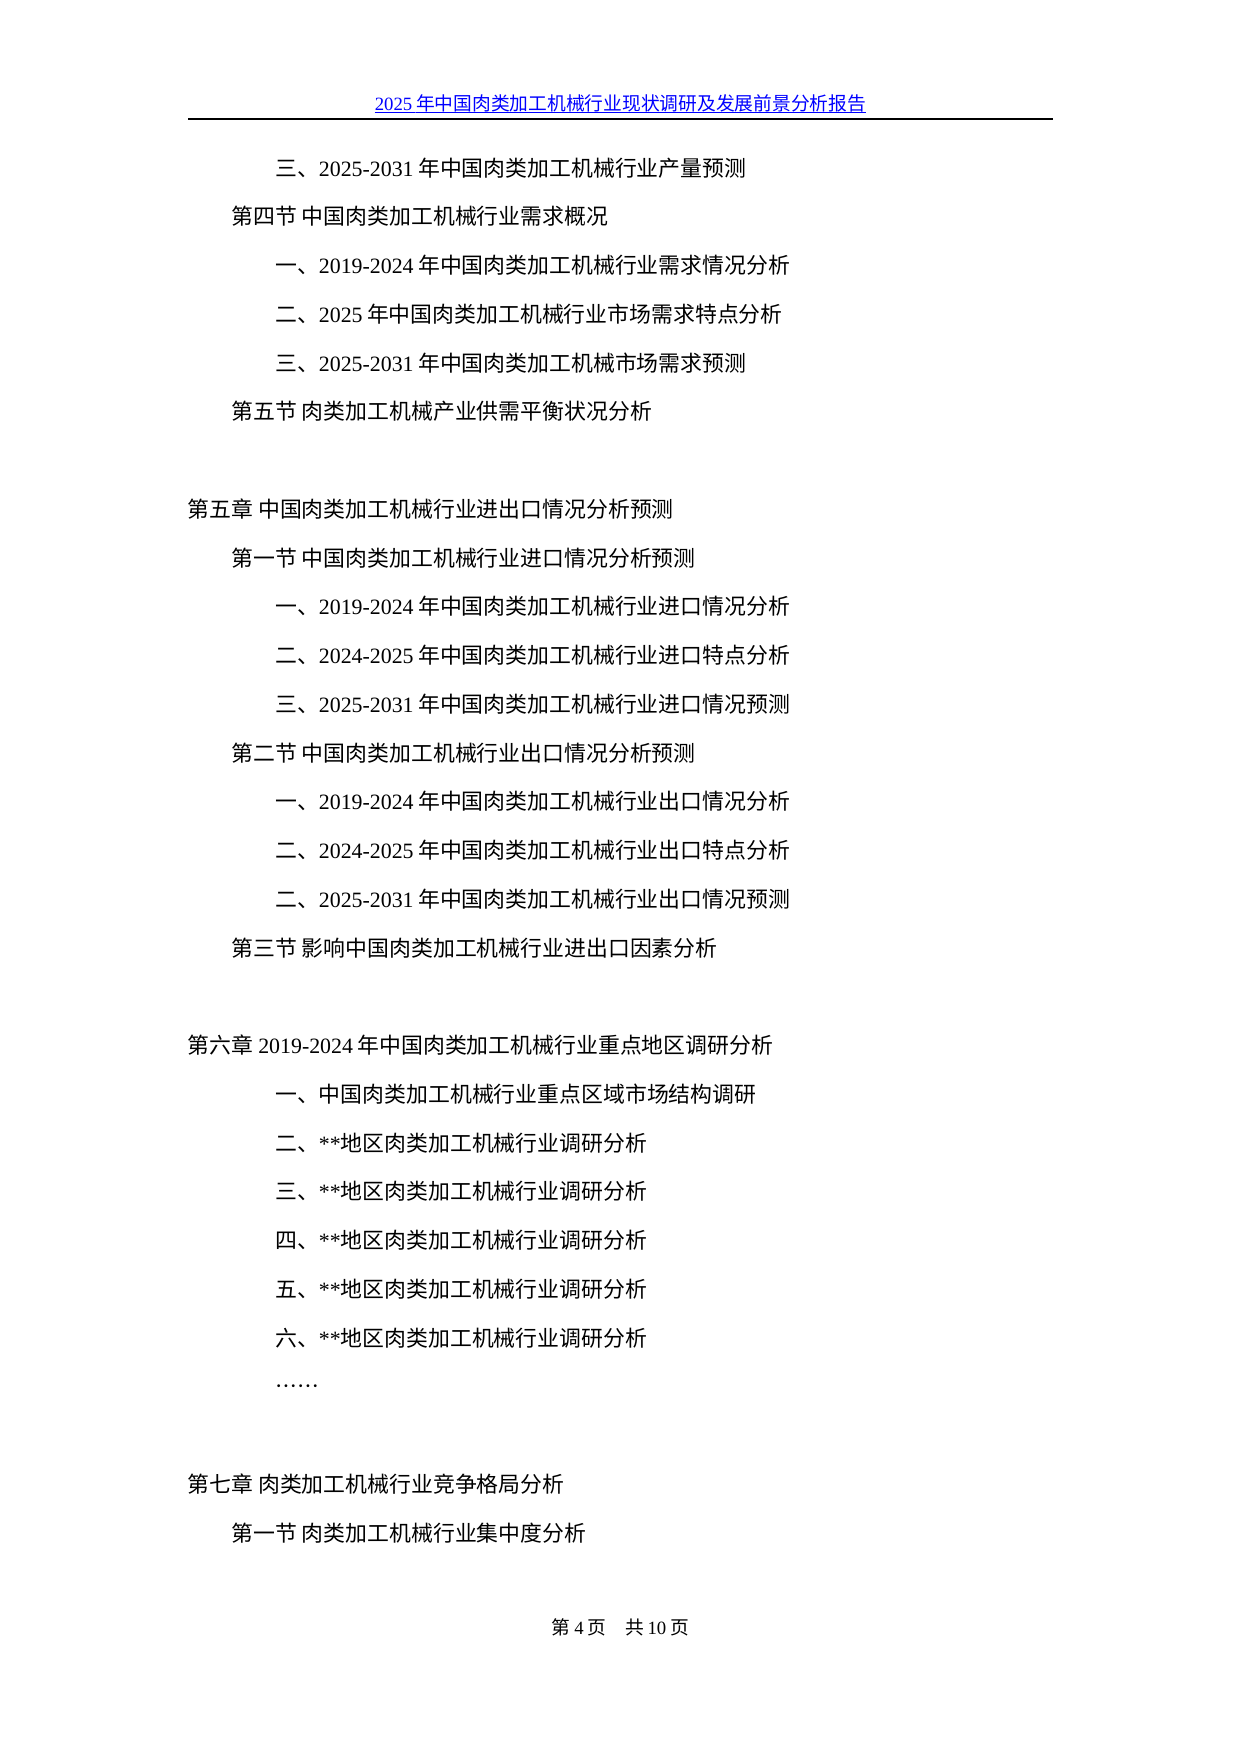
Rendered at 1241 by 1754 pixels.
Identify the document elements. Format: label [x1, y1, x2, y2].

text [187, 150, 1053, 1548]
